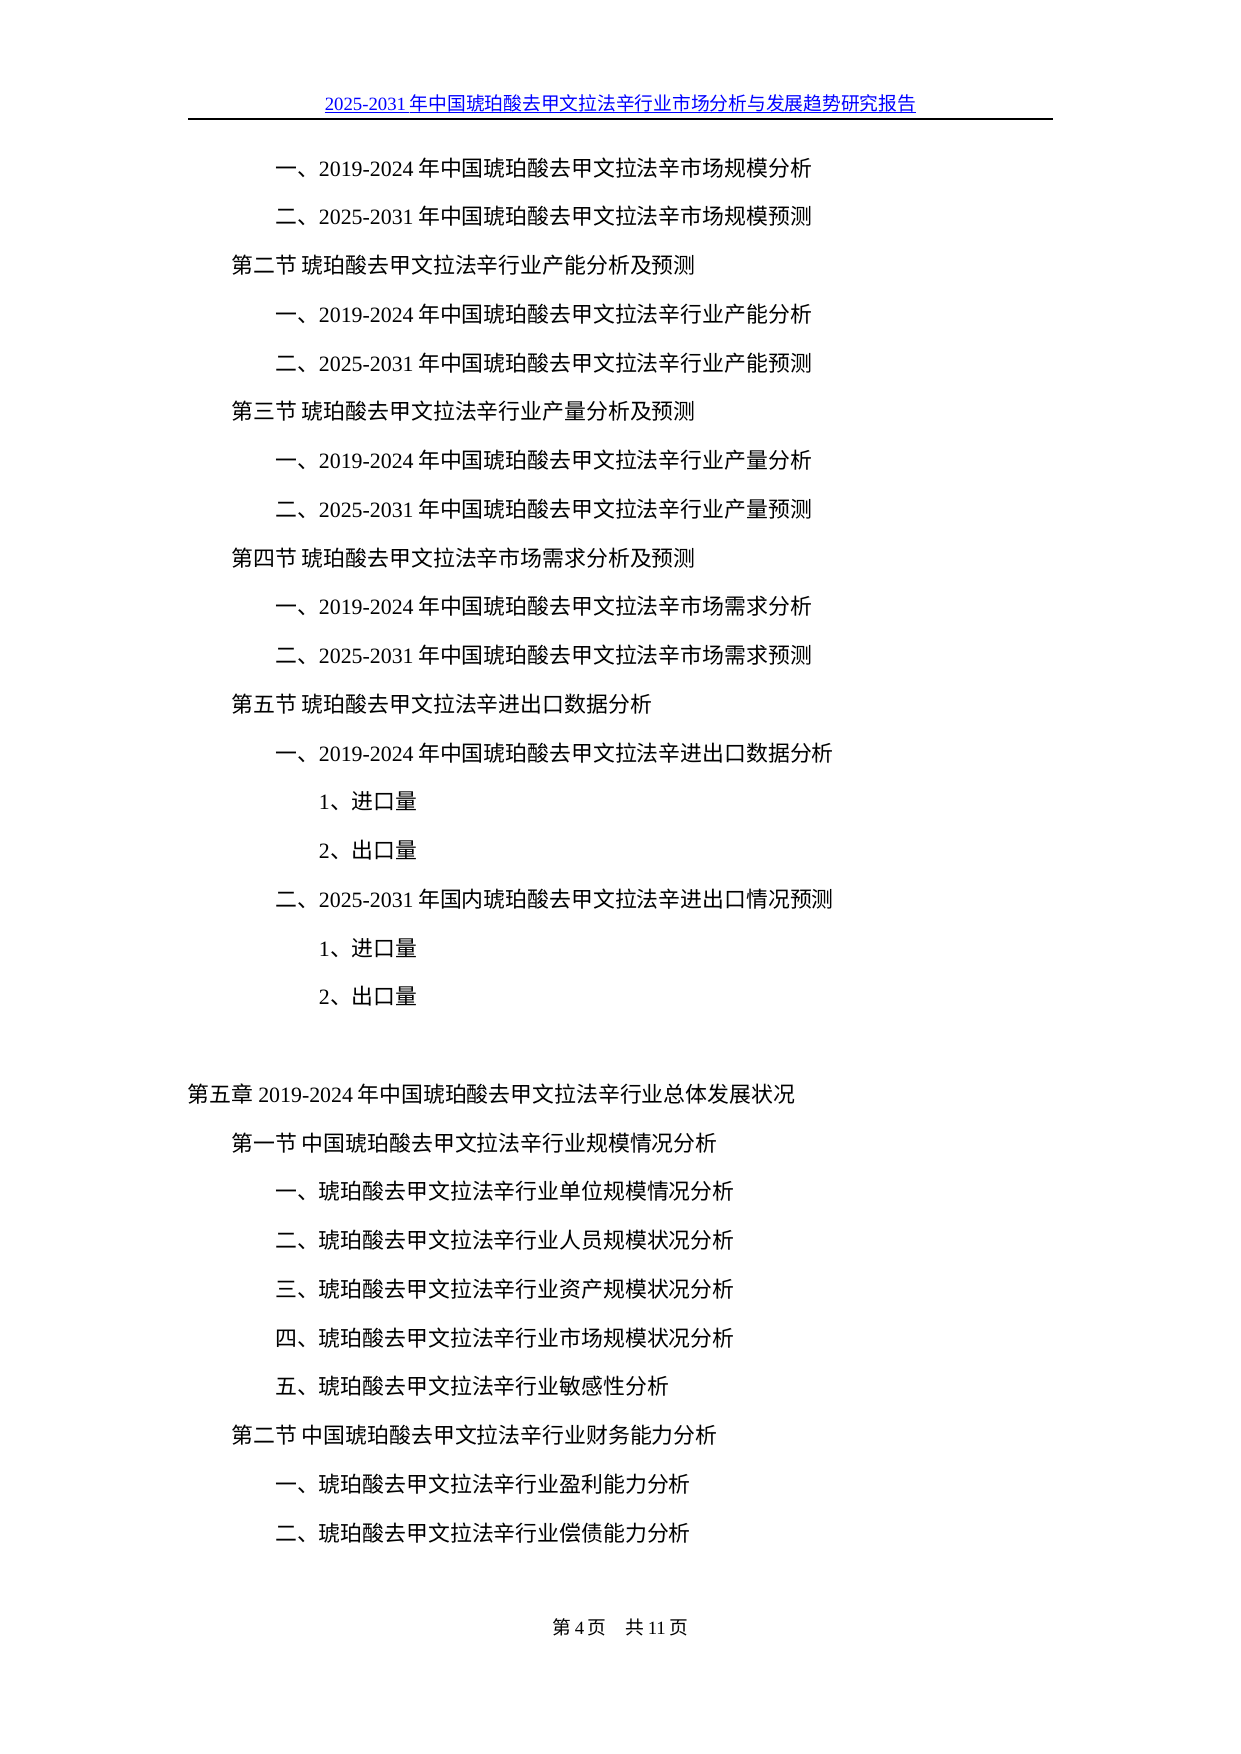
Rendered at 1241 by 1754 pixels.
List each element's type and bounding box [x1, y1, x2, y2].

text [187, 150, 1053, 1548]
